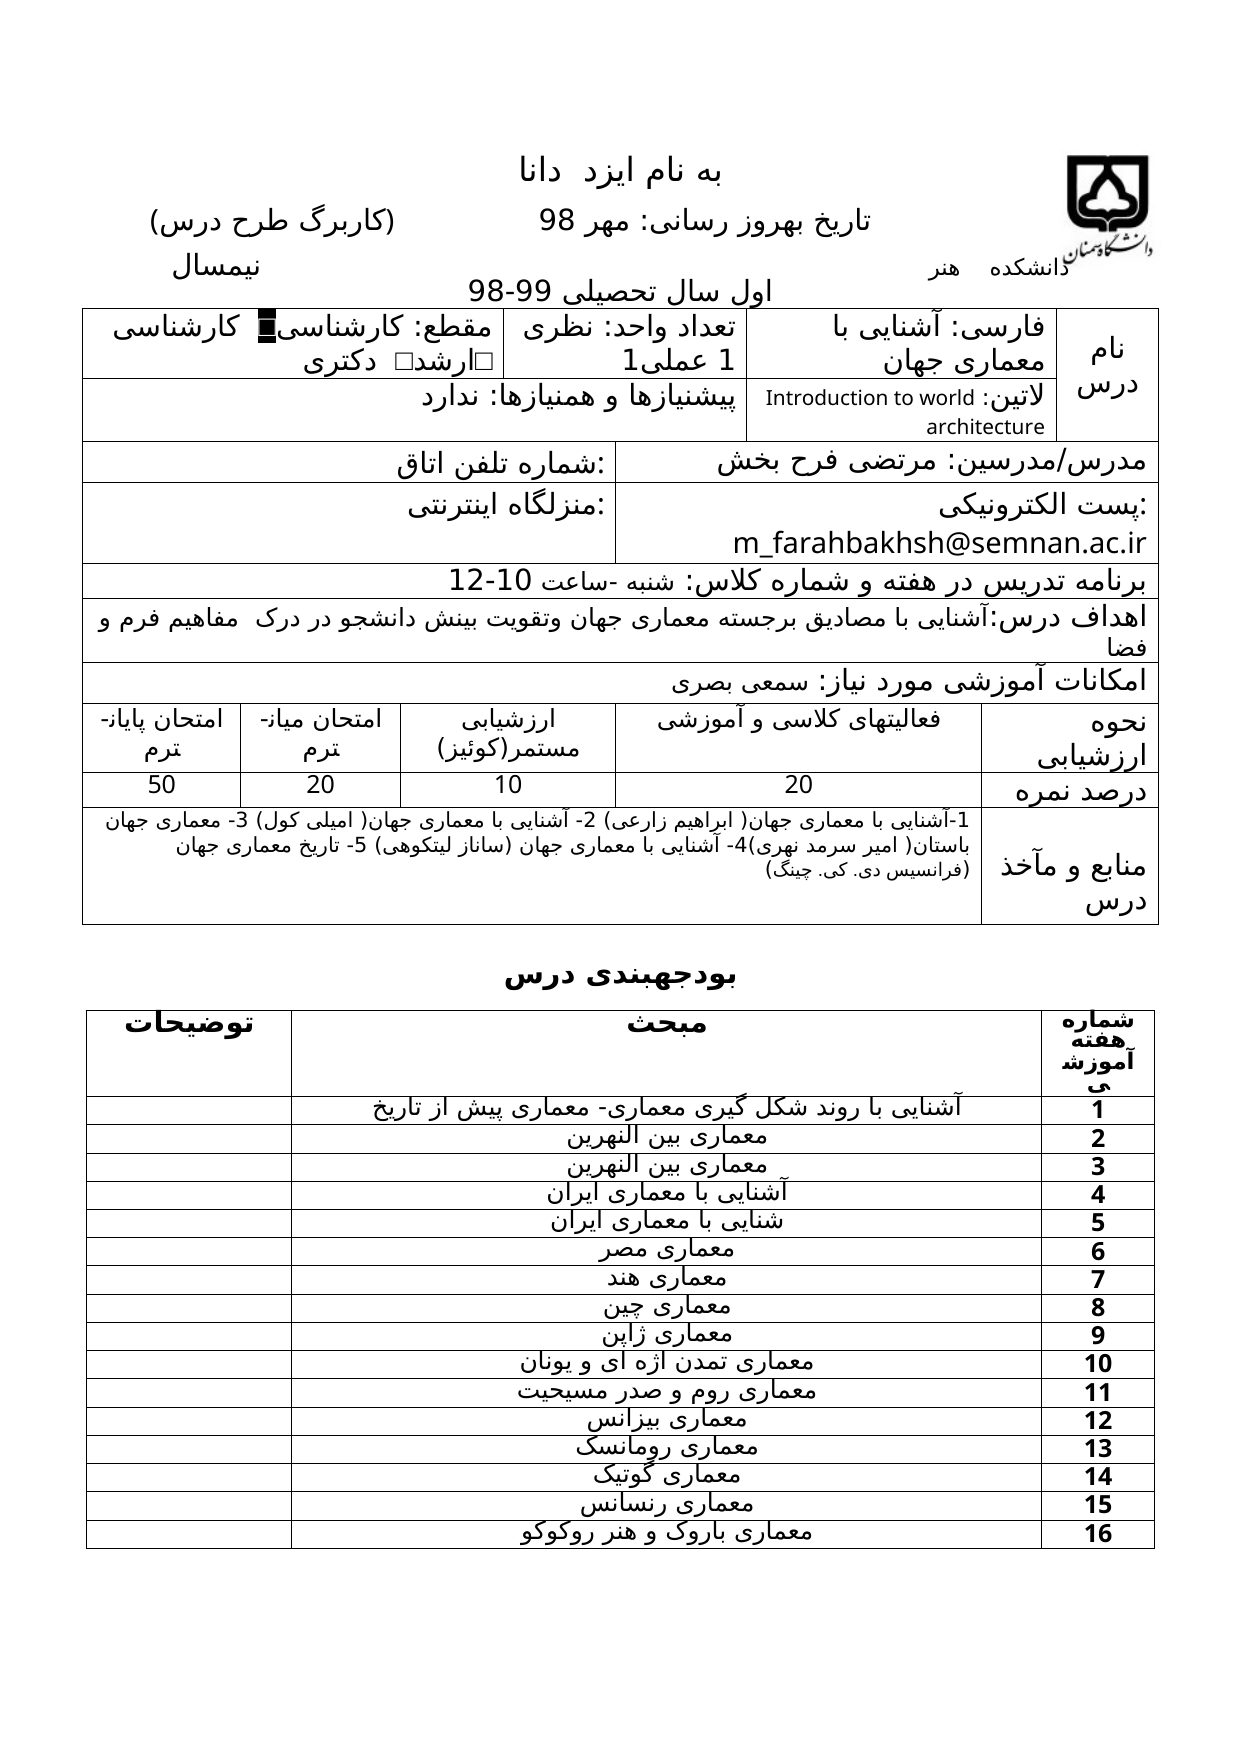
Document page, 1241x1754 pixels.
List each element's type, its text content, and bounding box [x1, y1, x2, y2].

table_cell آشنایی با روند شکل گیری معماری- معماری پیش از تاریخ [292, 1097, 1041, 1124]
text دانشکده هنر نیمسال اول سال تحصیلی 99-98 [150, 254, 1090, 308]
table_cell [87, 1379, 291, 1407]
table_header مبحث [292, 1011, 1041, 1096]
table_cell 3 [1042, 1154, 1154, 1181]
table_header تعداد واحد: نظری1 عملی1 [504, 309, 746, 377]
table_cell [87, 1266, 291, 1294]
table_cell معماری بین النهرین [292, 1125, 1041, 1152]
table_cell برنامه تدریس در هفته و شماره کلاس: شنبه -ساعت 10-12 [83, 564, 1158, 598]
table_cell 13 [1042, 1436, 1154, 1463]
table_cell 20 [616, 773, 981, 807]
table_cell [87, 1097, 291, 1124]
table_cell درصد نمره [982, 773, 1158, 807]
table_cell معماری هند [292, 1266, 1041, 1294]
table_cell فعالیتهای کلاسی و آموزشی [616, 704, 981, 772]
table_cell [87, 1521, 291, 1548]
text بودجهبندی درس [150, 956, 1090, 990]
table_header فارسی: آشنایی با معماری جهان [747, 309, 1056, 377]
table_cell 14 [1042, 1464, 1154, 1491]
table_cell معماری روم و صدر مسیحیت [292, 1379, 1041, 1407]
table_cell 12 [1042, 1408, 1154, 1435]
table_header مقطع: کارشناسی□ کارشناسی ارشد□ دکتری□ [83, 309, 503, 377]
table_cell 6 [1042, 1238, 1154, 1265]
table_cell 9 [1042, 1323, 1154, 1350]
table_header شماره هفته آموزشی [1042, 1011, 1154, 1096]
table_cell معماری تمدن اژه ای و یونان [292, 1351, 1041, 1378]
table_cell 1-آشنایی با معماری جهان( ابراهیم زارعی) 2- آشنایی با معماری جهان( امیلی کول) 3- معماری جهان باستان( امیر سرمد نهری)4- آشنایی با معماری جهان (ساناز لیتکوهی) 5- تاریخ معماری جهان (فرانسیس دی. کی. چینگ) [83, 808, 981, 923]
table_cell 20 [241, 773, 400, 807]
table_cell مدرس/مدرسین: مرتضی فرح بخش [616, 442, 1158, 482]
table_cell معماری رومانسک [292, 1436, 1041, 1463]
table_cell پست الکترونیکی: m_farahbakhsh@semnan.ac.ir [616, 483, 1158, 562]
table_cell معماری چین [292, 1295, 1041, 1322]
table_cell شنایی با معماری ایران [292, 1210, 1041, 1237]
table_cell اهداف درس:آشنایی با مصادیق برجسته معماری جهان وتقویت بینش دانشجو در درک مفاهیم فرم و فضا [83, 599, 1158, 662]
text (کاربرگ طرح درس) تاریخ بهروز رسانی: مهر 98 [150, 206, 1090, 237]
table_cell 50 [83, 773, 240, 807]
table_cell معماری بیزانس [292, 1408, 1041, 1435]
table_cell 10 [401, 773, 615, 807]
table_cell 15 [1042, 1492, 1154, 1519]
table_cell [87, 1210, 291, 1237]
text به نام ایزد دانا [150, 150, 1090, 189]
table_cell 11 [1042, 1379, 1154, 1407]
table_cell لاتین: Introduction to world architecture [747, 379, 1056, 441]
table_cell نحوه ارزشیابی [982, 704, 1158, 772]
table_cell معماری رنسانس [292, 1492, 1041, 1519]
table_cell 4 [1042, 1182, 1154, 1209]
table_cell [87, 1351, 291, 1378]
table_cell معماری بین النهرین [292, 1154, 1041, 1181]
table_cell [87, 1154, 291, 1181]
table_cell معماری ژاپن [292, 1323, 1041, 1350]
table_cell آشنایی با معماری ایران [292, 1182, 1041, 1209]
table_cell 1 [1042, 1097, 1154, 1124]
table_cell [87, 1125, 291, 1152]
table_cell معماری باروک و هنر روکوکو [292, 1521, 1041, 1548]
table_header نام درس [1057, 309, 1158, 441]
table_cell [87, 1238, 291, 1265]
table_cell پیشنیازها و همنیازها: ندارد [83, 379, 746, 441]
table_cell [87, 1436, 291, 1463]
table_cell منزلگاه اینترنتی: [83, 483, 615, 562]
table_cell امتحان پایانترم [83, 704, 240, 772]
table_header توضیحات [87, 1011, 291, 1096]
table_cell امکانات آموزشی مورد نیاز: سمعی بصری [83, 663, 1158, 703]
table_cell [87, 1492, 291, 1519]
table_cell [87, 1323, 291, 1350]
table_cell [87, 1408, 291, 1435]
picture [1051, 150, 1172, 274]
table_cell 10 [1042, 1351, 1154, 1378]
table_cell 7 [1042, 1266, 1154, 1294]
table_cell شماره تلفن اتاق: [83, 442, 615, 482]
table_cell 16 [1042, 1521, 1154, 1548]
table_cell [87, 1295, 291, 1322]
table_cell 2 [1042, 1125, 1154, 1152]
table_cell امتحان میانترم [241, 704, 400, 772]
table_cell معماری مصر [292, 1238, 1041, 1265]
table_cell 8 [1042, 1295, 1154, 1322]
table_cell [87, 1464, 291, 1491]
table_cell [87, 1182, 291, 1209]
table_cell ارزشیابی مستمر(کوئیز) [401, 704, 615, 772]
table_cell 5 [1042, 1210, 1154, 1237]
table_cell منابع و مآخذ درس [982, 808, 1158, 923]
table_cell معماری گوتیک [292, 1464, 1041, 1491]
